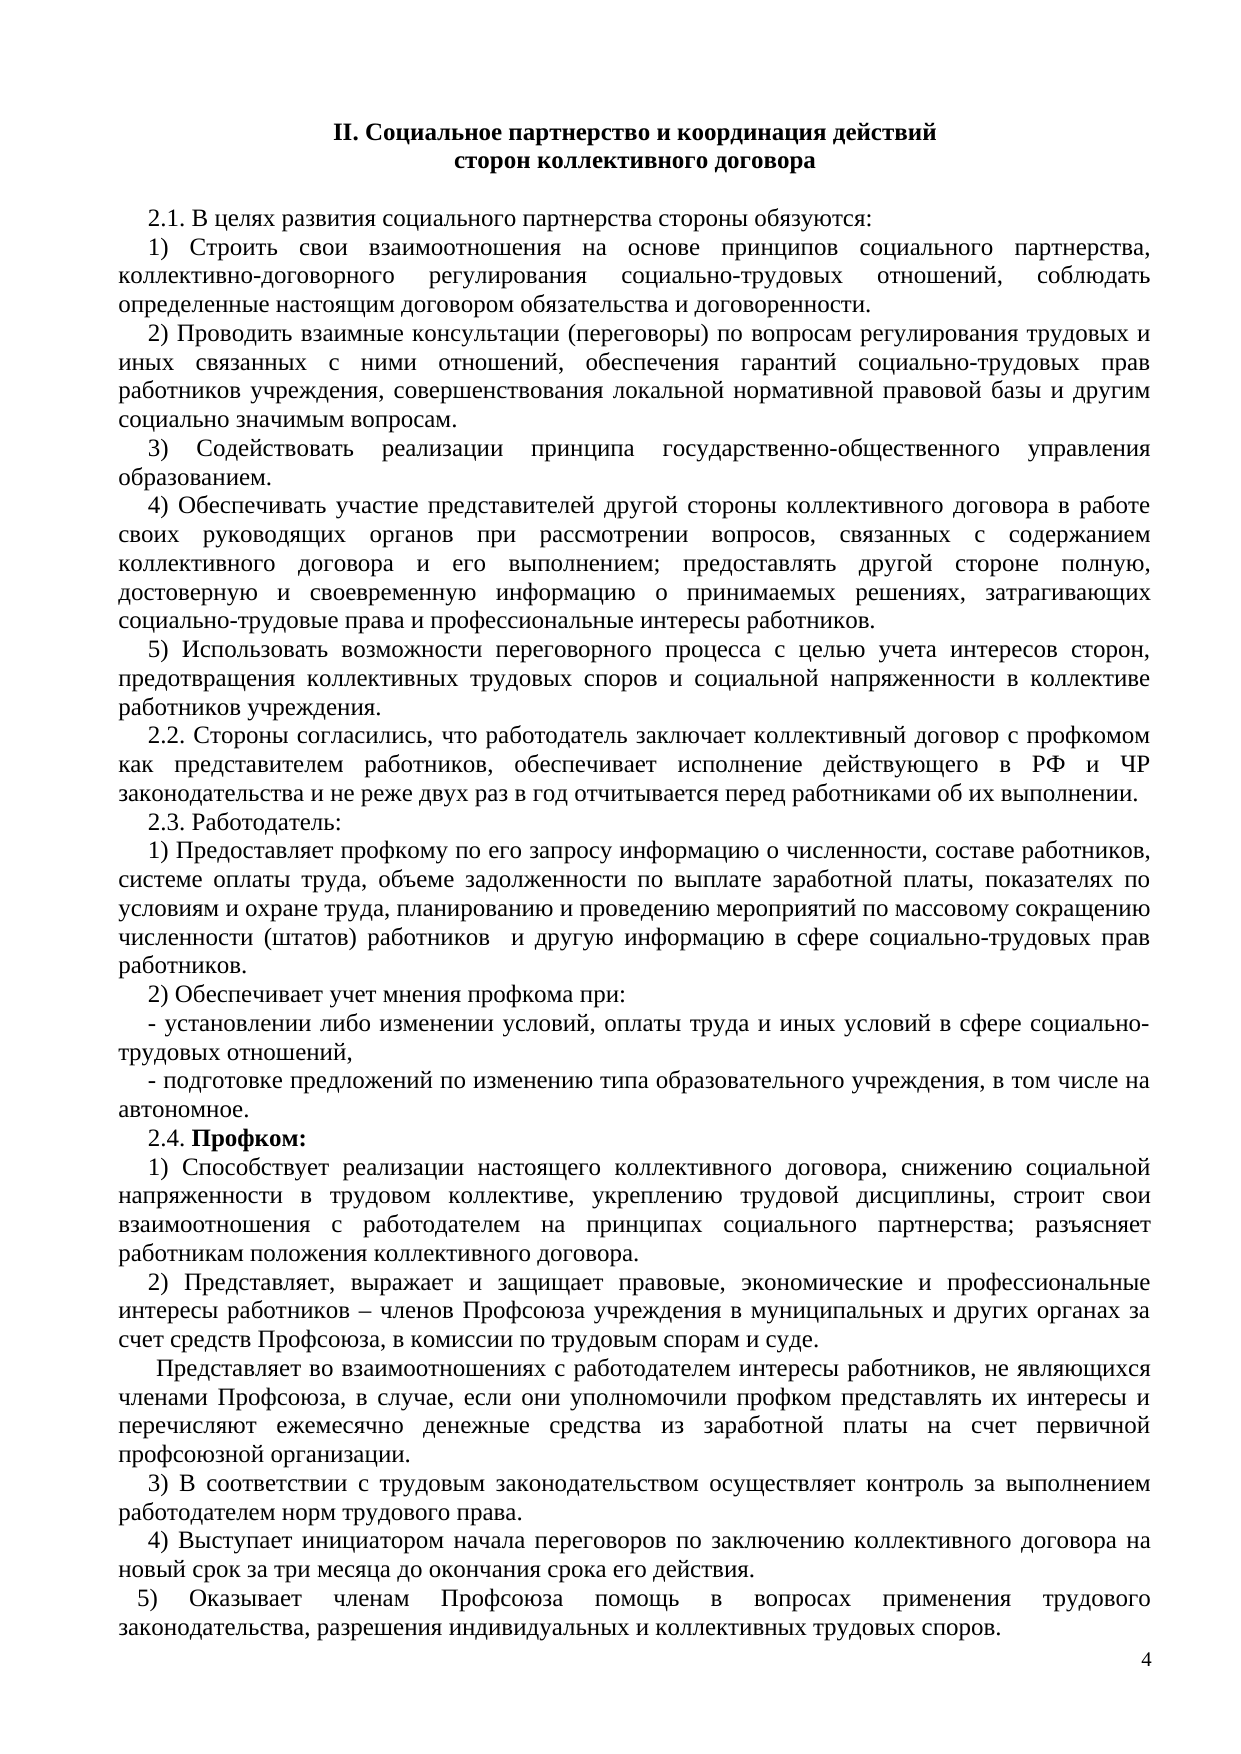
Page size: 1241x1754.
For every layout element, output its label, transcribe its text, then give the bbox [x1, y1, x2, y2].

text 4) Выступает инициатором начала переговоров по заключению коллективного договора на новый срок за три месяца до окончания срока его действия. [118, 1525, 1152, 1583]
text 5) Использовать возможности переговорного процесса с целью учета интересов сторон, предотвращения коллективных трудовых споров и социальной напряженности в коллективе работников учреждения. [118, 634, 1152, 720]
text - установлении либо изменении условий, оплаты труда и иных условий в сфере социально-трудовых отношений, [118, 1008, 1152, 1065]
text 1) Строить свои взаимоотношения на основе принципов социального партнерства, коллективно-договорного регулирования социально-трудовых отношений, соблюдать определенные настоящим договором обязательства и договоренности. [118, 232, 1152, 318]
text 2.2. Стороны согласились, что работодатель заключает коллективный договор с профкомом как представителем работников, обеспечивает исполнение действующего в РФ и ЧР законодательства и не реже двух раз в год отчитывается перед работниками об их выполнении. [118, 720, 1152, 807]
text 2) Представляет, выражает и защищает правовые, экономические и профессиональные интересы работников – членов Профсоюза учреждения в муниципальных и других органах за счет средств Профсоюза, в комиссии по трудовым спорам и суде. [118, 1267, 1152, 1353]
text 2.1. В целях развития социального партнерства стороны обязуются: [118, 203, 1152, 232]
text сторон коллективного договора [118, 145, 1152, 174]
text Представляет во взаимоотношениях с работодателем интересы работников, не являющихся членами Профсоюза, в случае, если они уполномочили профком представлять их интересы и перечисляют ежемесячно денежные средства из заработной платы на счет первичной профсоюзной организации. [118, 1353, 1152, 1468]
text 5) Оказывает членам Профсоюза помощь в вопросах применения трудового законодательства, разрешения индивидуальных и коллективных трудовых споров. [118, 1583, 1152, 1640]
text 4) Обеспечивать участие представителей другой стороны коллективного договора в работе своих руководящих органов при рассмотрении вопросов, связанных с содержанием коллективного договора и его выполнением; предоставлять другой стороне полную, достоверную и своевременную информацию о принимаемых решениях, затрагивающих социально-трудовые права и профессиональные интересы работников. [118, 490, 1152, 634]
text 1) Способствует реализации настоящего коллективного договора, снижению социальной напряженности в трудовом коллективе, укреплению трудовой дисциплины, строит свои взаимоотношения с работодателем на принципах социального партнерства; разъясняет работникам положения коллективного договора. [118, 1152, 1152, 1267]
text II. Социальное партнерство и координация действий [118, 117, 1152, 145]
text - подготовке предложений по изменению типа образовательного учреждения, в том числе на автономное. [118, 1065, 1152, 1123]
text 3) Содействовать реализации принципа государственно-общественного управления образованием. [118, 433, 1152, 490]
text 2) Обеспечивает учет мнения профкома при: [118, 979, 1152, 1008]
text 2.4. Профком: [118, 1123, 1152, 1152]
text 1) Предоставляет профкому по его запросу информацию о численности, составе работников, системе оплаты труда, объеме задолженности по выплате заработной платы, показателях по условиям и охране труда, планированию и проведению мероприятий по массовому сокращению численности (штатов) работников и другую информацию в сфере социально-трудовых прав работников. [118, 835, 1152, 979]
text 2) Проводить взаимные консультации (переговоры) по вопросам регулирования трудовых и иных связанных с ними отношений, обеспечения гарантий социально-трудовых прав работников учреждения, совершенствования локальной нормативной правовой базы и другим социально значимым вопросам. [118, 318, 1152, 433]
text 2.3. Работодатель: [118, 807, 1152, 835]
text 3) В соответствии с трудовым законодательством осуществляет контроль за выполнением работодателем норм трудового права. [118, 1468, 1152, 1525]
